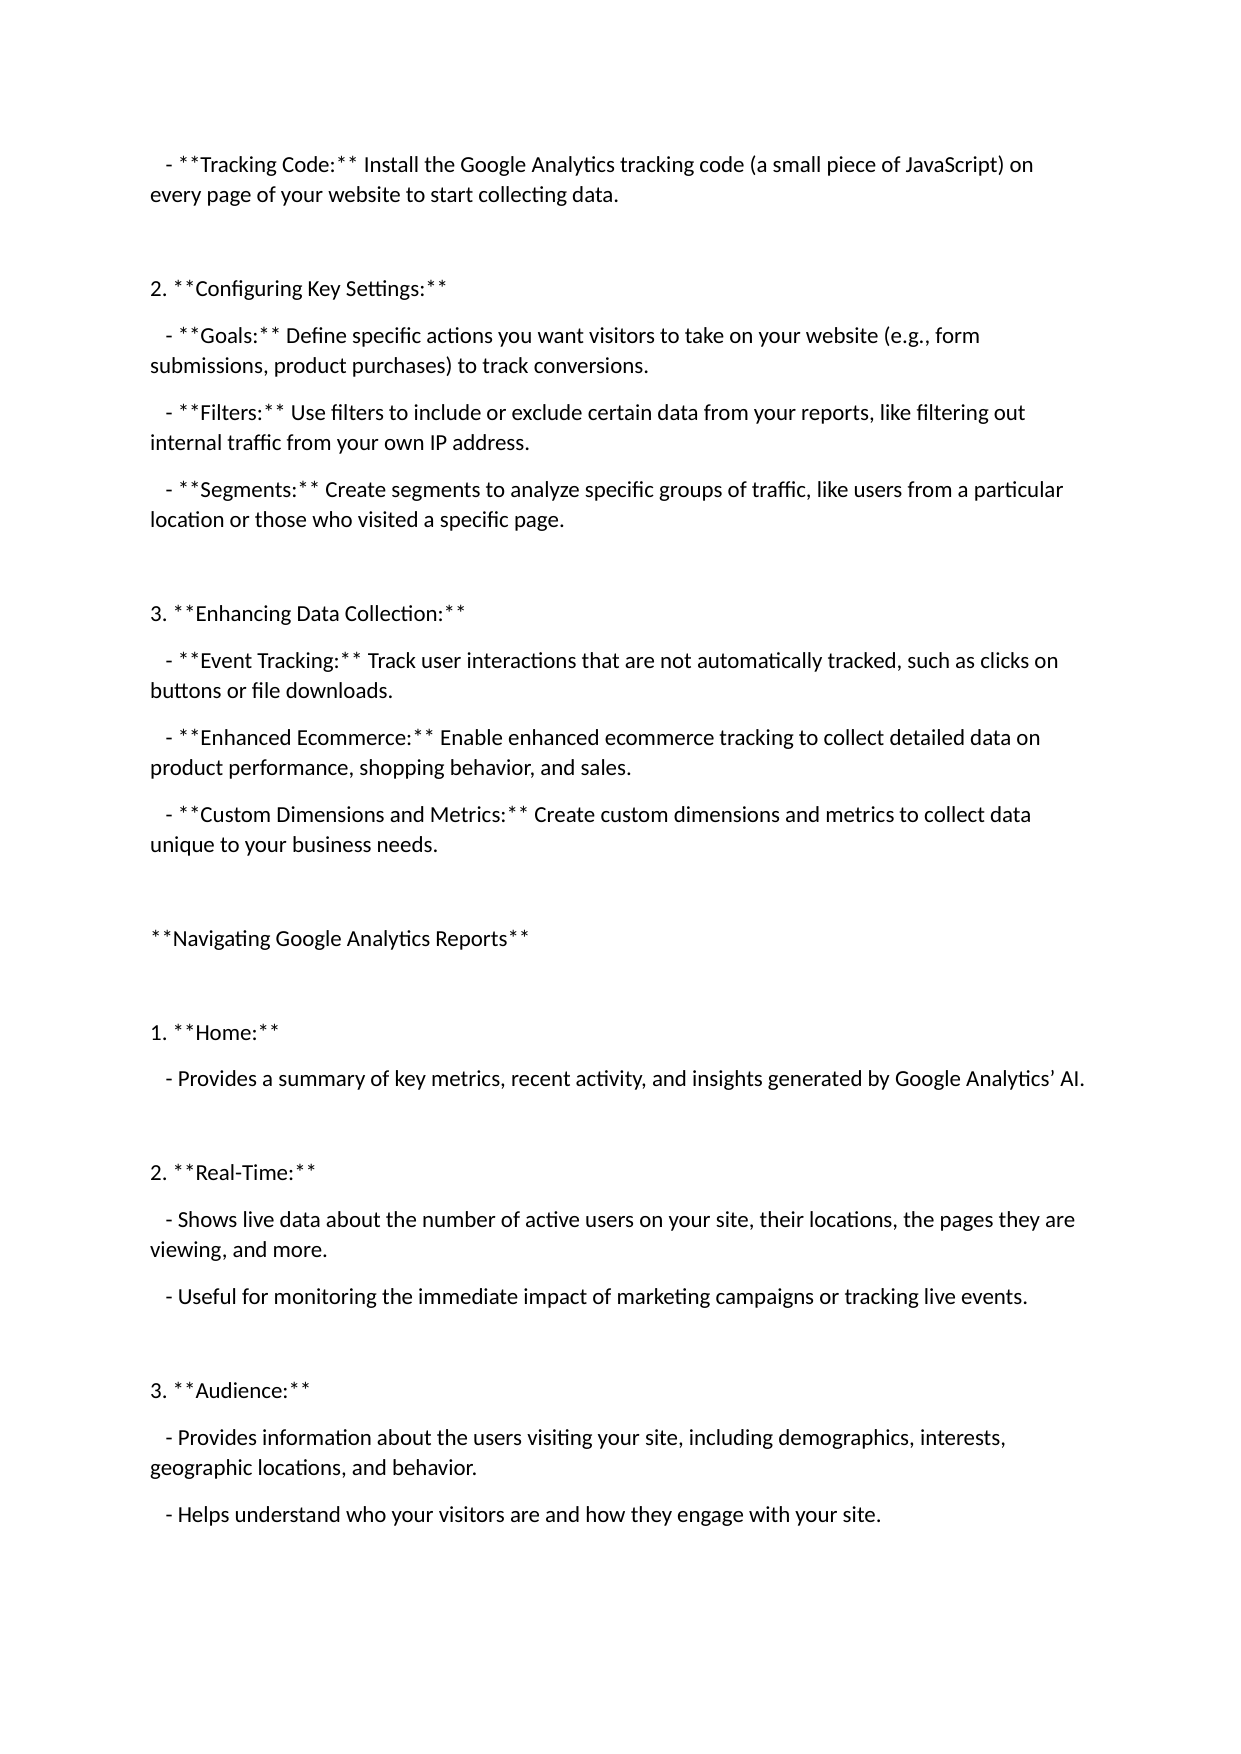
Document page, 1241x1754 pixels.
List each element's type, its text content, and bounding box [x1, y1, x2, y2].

text **Navigating Google Analytics Reports** [150, 924, 1090, 952]
text - Helps understand who your visitors are and how they engage with your site. [150, 1500, 1090, 1528]
text - Provides a summary of key metrics, recent activity, and insights generated by Google Analytics’ AI. [150, 1064, 1090, 1093]
text 2. **Real-Time:** [150, 1158, 1090, 1186]
text 2. **Configuring Key Settings:** [150, 274, 1090, 302]
text - **Goals:** Define specific actions you want visitors to take on your website (e.g., form submissions, product purchases) to track conversions. [150, 321, 1090, 379]
text 3. **Enhancing Data Collection:** [150, 599, 1090, 627]
text - **Event Tracking:** Track user interactions that are not automatically tracked, such as clicks on buttons or file downloads. [150, 646, 1090, 704]
text - **Filters:** Use filters to include or exclude certain data from your reports, like filtering out internal traffic from your own IP address. [150, 398, 1090, 456]
text - Useful for monitoring the immediate impact of marketing campaigns or tracking live events. [150, 1282, 1090, 1310]
text - **Tracking Code:** Install the Google Analytics tracking code (a small piece of JavaScript) on every page of your website to start collecting data. [150, 150, 1090, 208]
text 3. **Audience:** [150, 1376, 1090, 1404]
text - **Segments:** Create segments to analyze specific groups of traffic, like users from a particular location or those who visited a specific page. [150, 475, 1090, 533]
text - **Custom Dimensions and Metrics:** Create custom dimensions and metrics to collect data unique to your business needs. [150, 800, 1090, 858]
text - Shows live data about the number of active users on your site, their locations, the pages they are viewing, and more. [150, 1205, 1090, 1263]
text - Provides information about the users visiting your site, including demographics, interests, geographic locations, and behavior. [150, 1423, 1090, 1481]
text 1. **Home:** [150, 1018, 1090, 1046]
text - **Enhanced Ecommerce:** Enable enhanced ecommerce tracking to collect detailed data on product performance, shopping behavior, and sales. [150, 723, 1090, 781]
